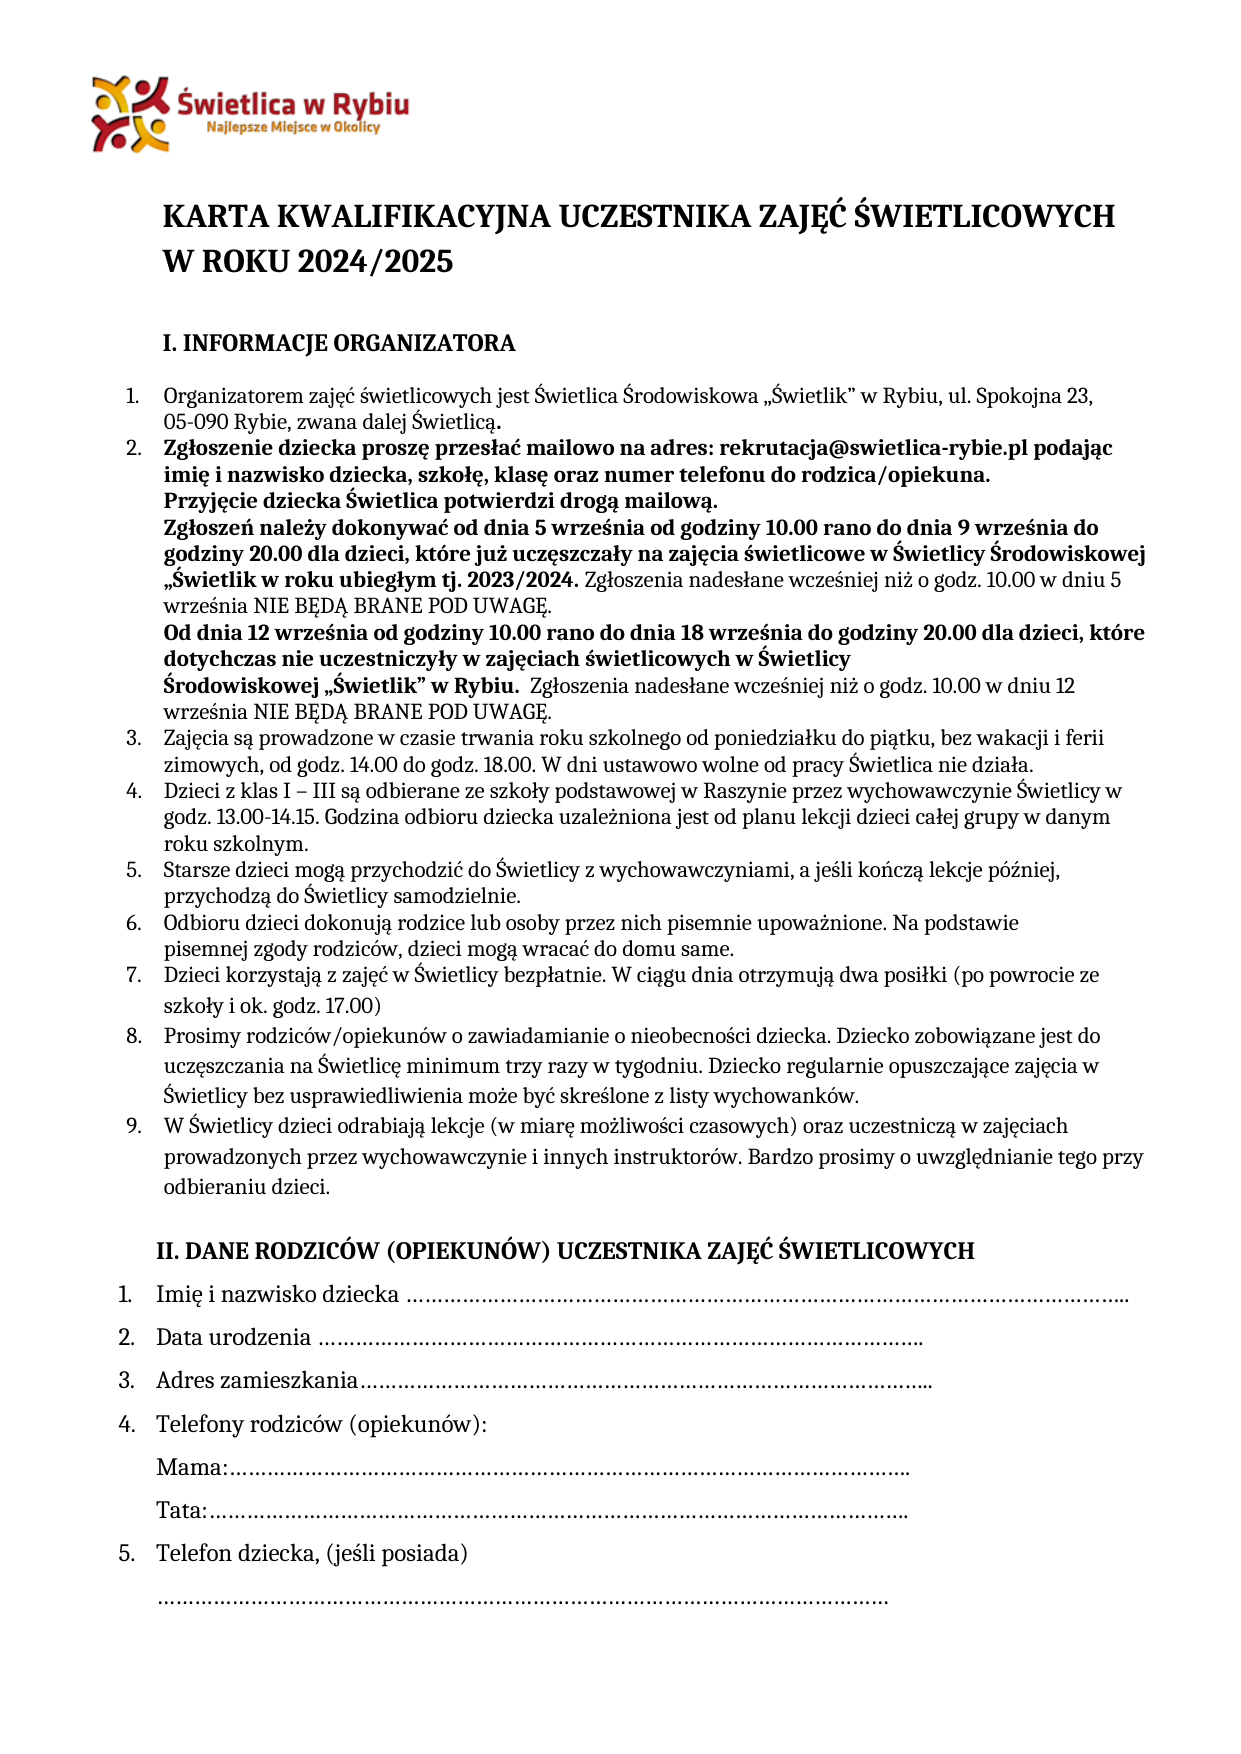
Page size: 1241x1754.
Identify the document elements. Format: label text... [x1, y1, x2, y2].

list Tata:…………………………………………………………………………………………………. [156, 1496, 1152, 1524]
list II. DANE RODZICÓW (OPIEKUNÓW) UCZESTNIKA ZAJĘĆ ŚWIETLICOWYCH [89, 1237, 1152, 1266]
list Odbioru dzieci dokonują rodzice lub osoby przez nich pisemnie upoważnione. Na podstawie pisemnej zgody rodziców, dzieci mogą wracać do domu same. [126, 909, 1152, 962]
list Telefon dziecka, (jeśli posiada) ……………………………………………………………………………………………………… [118, 1539, 1152, 1611]
list Dzieci z klas I – III są odbierane ze szkoły podstawowej w Raszynie przez wychowawczynie Świetlicy w godz. 13.00-14.15. Godzina odbioru dziecka uzależniona jest od planu lekcji dzieci całej grupy w danym roku szkolnym. [126, 778, 1152, 857]
list Prosimy rodziców/opiekunów o zawiadamianie o nieobecności dziecka. Dziecko zobowiązane jest do uczęszczania na Świetlicę minimum trzy razy w tygodniu. Dziecko regularnie opuszczające zajęcia w Świetlicy bez usprawiedliwienia może być skreślone z listy wychowanków. [126, 1023, 1152, 1109]
list Data urodzenia ……………………………………………………………………………………. [118, 1323, 1152, 1352]
list Organizatorem zajęć świetlicowych jest Świetlica Środowiskowa „Świetlik” w Rybiu, ul. Spokojna 23, 05-090 Rybie, zwana dalej Świetlicą. [126, 382, 1152, 435]
list Mama:………………………………………………………………………………………………. [156, 1453, 1152, 1481]
list Adres zamieszkania……………………………………………………………………………….. [118, 1366, 1152, 1395]
list Imię i nazwisko dziecka …………………………………………………………………………………………………….. [118, 1280, 1152, 1309]
picture [88, 73, 427, 154]
list Zgłoszenie dziecka proszę przesłać mailowo na adres: rekrutacja@swietlica-rybie.pl podając imię i nazwisko dziecka, szkołę, klasę oraz numer telefonu do rodzica/opiekuna. Przyjęcie dziecka Świetlica potwierdzi drogą mailową. Zgłoszeń należy dokonywać od dnia 5 września od godziny 10.00 rano do dnia 9 września do godziny 20.00 dla dzieci, które już uczęszczały na zajęcia świetlicowe w Świetlicy Środowiskowej „Świetlik w roku ubiegłym tj. 2023/2024. Zgłoszenia nadesłane wcześniej niż o godz. 10.00 w dniu 5 września NIE BĘDĄ BRANE POD UWAGĘ. Od dnia 12 września od godziny 10.00 rano do dnia 18 września do godziny 20.00 dla dzieci, które dotychczas nie uczestniczyły w zajęciach świetlicowych w Świetlicy Środowiskowej „Świetlik” w Rybiu. Zgłoszenia nadesłane wcześniej niż o godz. 10.00 w dniu 12 września NIE BĘDĄ BRANE POD UWAGĘ. [126, 435, 1152, 725]
list Telefony rodziców (opiekunów): [118, 1409, 1152, 1438]
list W Świetlicy dzieci odrabiają lekcje (w miarę możliwości czasowych) oraz uczestniczą w zajęciach prowadzonych przez wychowawczynie i innych instruktorów. Bardzo prosimy o uwzględnianie tego przy odbieraniu dzieci. [126, 1113, 1152, 1200]
list Dzieci korzystają z zajęć w Świetlicy bezpłatnie. W ciągu dnia otrzymują dwa posiłki (po powrocie ze szkoły i ok. godz. 17.00) [126, 962, 1152, 1019]
text KARTA KWALIFIKACYJNA UCZESTNIKA ZAJĘĆ ŚWIETLICOWYCH W ROKU 2024/2025 I. INFORMACJE ORGANIZATORA [162, 154, 1152, 357]
list Zajęcia są prowadzone w czasie trwania roku szkolnego od poniedziałku do piątku, bez wakacji i ferii zimowych, od godz. 14.00 do godz. 18.00. W dni ustawowo wolne od pracy Świetlica nie działa. [126, 725, 1152, 778]
list Starsze dzieci mogą przychodzić do Świetlicy z wychowawczyniami, a jeśli kończą lekcje później, przychodzą do Świetlicy samodzielnie. [126, 857, 1152, 909]
